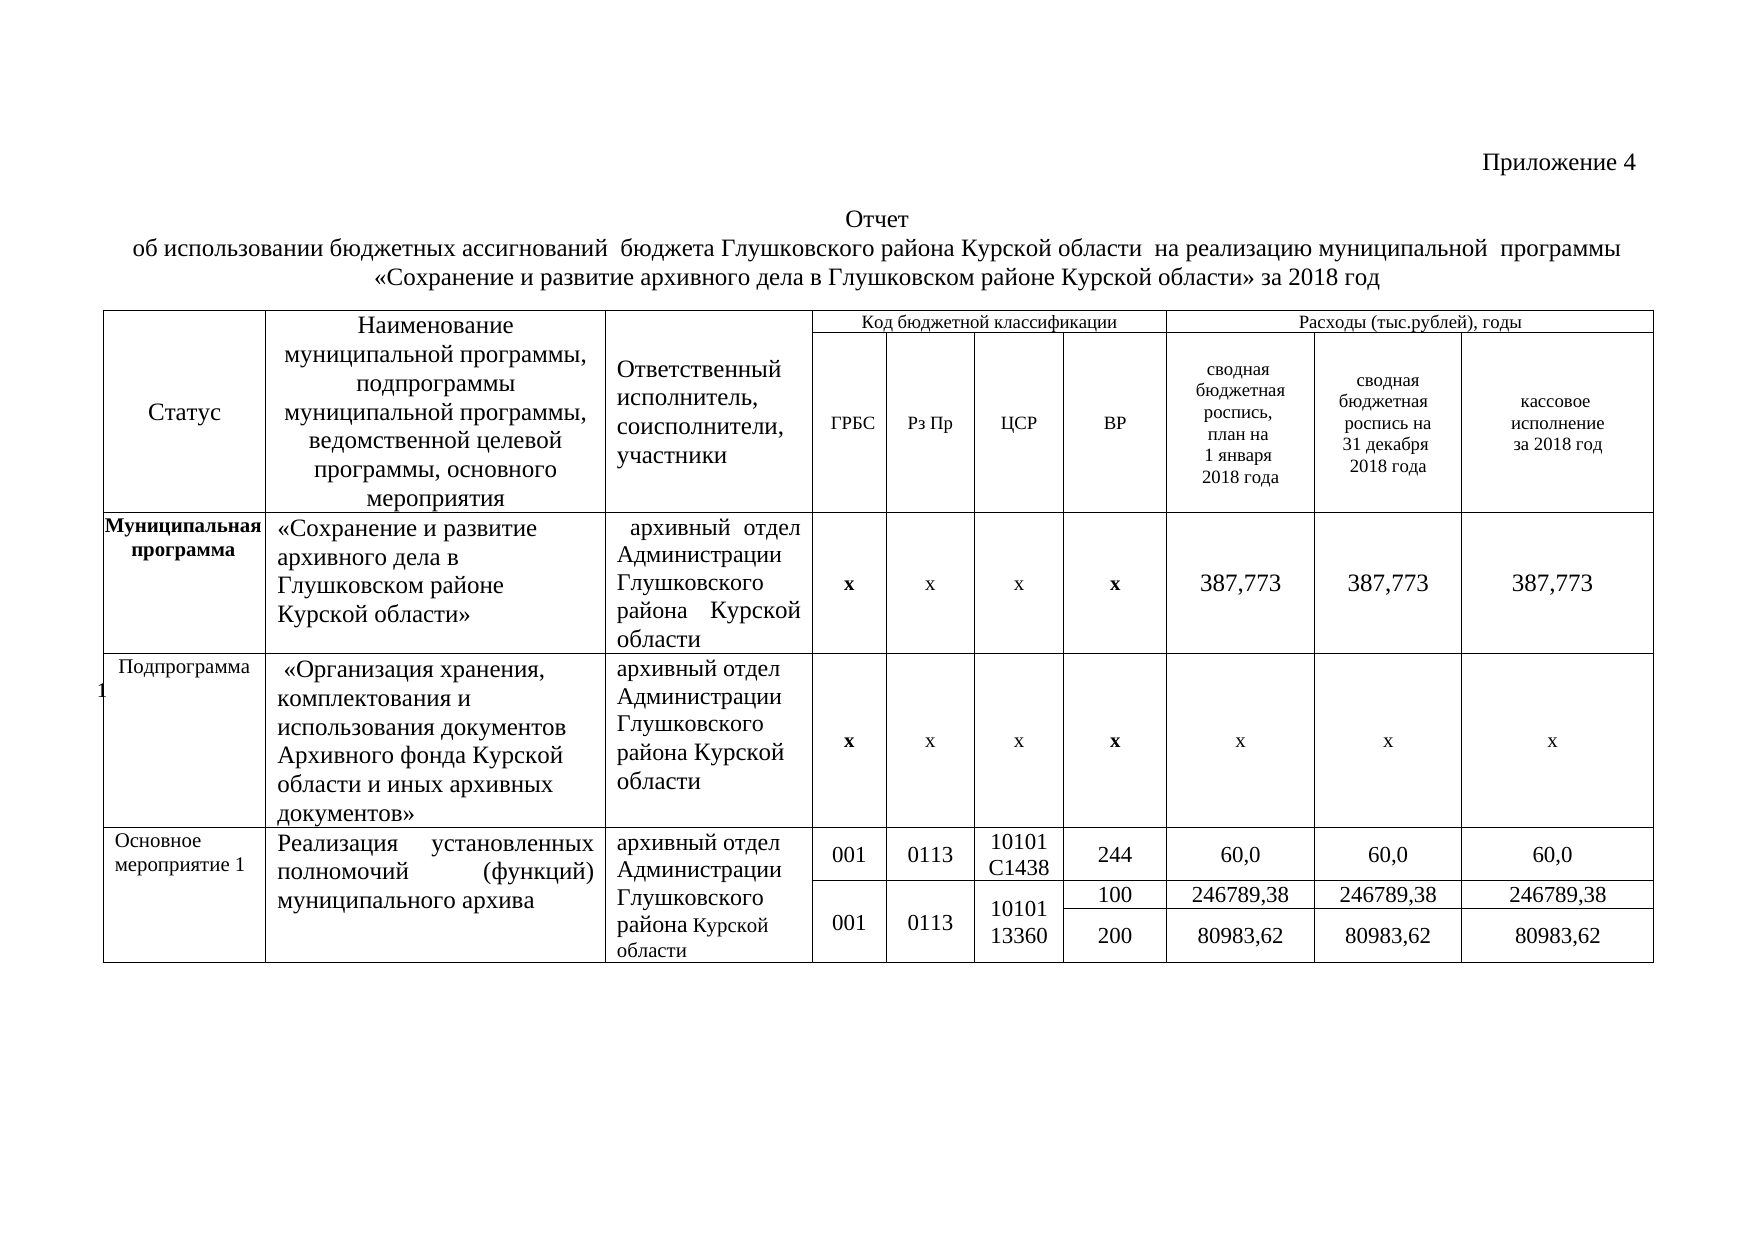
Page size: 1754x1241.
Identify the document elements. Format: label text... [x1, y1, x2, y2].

table_cell х [1064, 654, 1166, 827]
text об использовании бюджетных ассигнований бюджета Глушковского района Курской области на реализацию муниципальной программы «Сохранение и развитие архивного дела в Глушковском районе Курской области» за 2018 год [118, 233, 1636, 291]
table_cell 60,0 [1167, 828, 1314, 880]
table_cell 246789,38 [1167, 881, 1314, 908]
text Отчет [118, 204, 1636, 233]
table_cell х [887, 654, 974, 827]
table_cell Подпрограмма 1 [104, 654, 265, 827]
table_cell Рз Пр [887, 333, 974, 512]
table_cell 0113 [887, 881, 974, 962]
table_cell кассовое исполнение за 2018 год [1462, 333, 1653, 512]
table_cell х [1064, 513, 1166, 653]
table_cell 387,773 [1167, 513, 1314, 653]
table_header Код бюджетной классификации [813, 311, 1166, 332]
table_cell х [975, 654, 1063, 827]
table_cell 387,773 [1315, 513, 1461, 653]
table_cell 387,773 [1462, 513, 1653, 653]
table_cell 244 [1064, 828, 1166, 880]
table_cell ГРБС [813, 333, 886, 512]
table_cell 80983,62 [1315, 909, 1461, 962]
table_cell «Сохранение и развитие архивного дела в Глушковском районе Курской области» [266, 513, 605, 653]
table_cell х [1315, 654, 1461, 827]
table_cell Основное мероприятие 1 [104, 828, 265, 962]
text Приложение 4 [118, 147, 1636, 176]
table_cell Реализация установленных полномочий (функций) муниципального архива [266, 828, 605, 962]
table_cell 60,0 [1315, 828, 1461, 880]
table_cell архивный отдел Администрации Глушковского района Курской области [606, 654, 812, 827]
table_cell х [1167, 654, 1314, 827]
table_cell Муниципальная программа [104, 513, 265, 653]
table_cell х [813, 513, 886, 653]
table_cell 10101 С1438 [975, 828, 1063, 880]
table_cell х [975, 513, 1063, 653]
table_cell 001 [813, 828, 886, 880]
table_cell 001 [813, 881, 886, 962]
table_header Наименование муниципальной программы, подпрограммы муниципальной программы, ведомственной целевой программы, основного мероприятия [266, 311, 605, 512]
table_cell «Организация хранения, комплектования и использования документов Архивного фонда Курской области и иных архивных документов» [266, 654, 605, 827]
table_cell 80983,62 [1462, 909, 1653, 962]
table_cell х [813, 654, 886, 827]
table_cell ЦСР [975, 333, 1063, 512]
table_cell архивный отдел Администрации Глушковского района Курской области [606, 828, 812, 962]
table_cell х [887, 513, 974, 653]
table_cell 100 [1064, 881, 1166, 908]
table_header Ответственный исполнитель, соисполнители, участники [606, 311, 812, 512]
table_cell архивный отдел Администрации Глушковского района Курской области [606, 513, 812, 653]
table_cell 246789,38 [1315, 881, 1461, 908]
table_cell 10101 13360 [975, 881, 1063, 962]
table_cell сводная бюджетная роспись, план на 1 января 2018 года [1167, 333, 1314, 512]
table_cell 0113 [887, 828, 974, 880]
table_header Расходы (тыс.рублей), годы [1167, 311, 1653, 332]
table_cell 200 [1064, 909, 1166, 962]
table_cell ВР [1064, 333, 1166, 512]
table_cell сводная бюджетная роспись на 31 декабря 2018 года [1315, 333, 1461, 512]
table_cell 246789,38 [1462, 881, 1653, 908]
table_cell х [1462, 654, 1653, 827]
table_header Статус [104, 311, 265, 512]
table_cell 80983,62 [1167, 909, 1314, 962]
table_cell 60,0 [1462, 828, 1653, 880]
